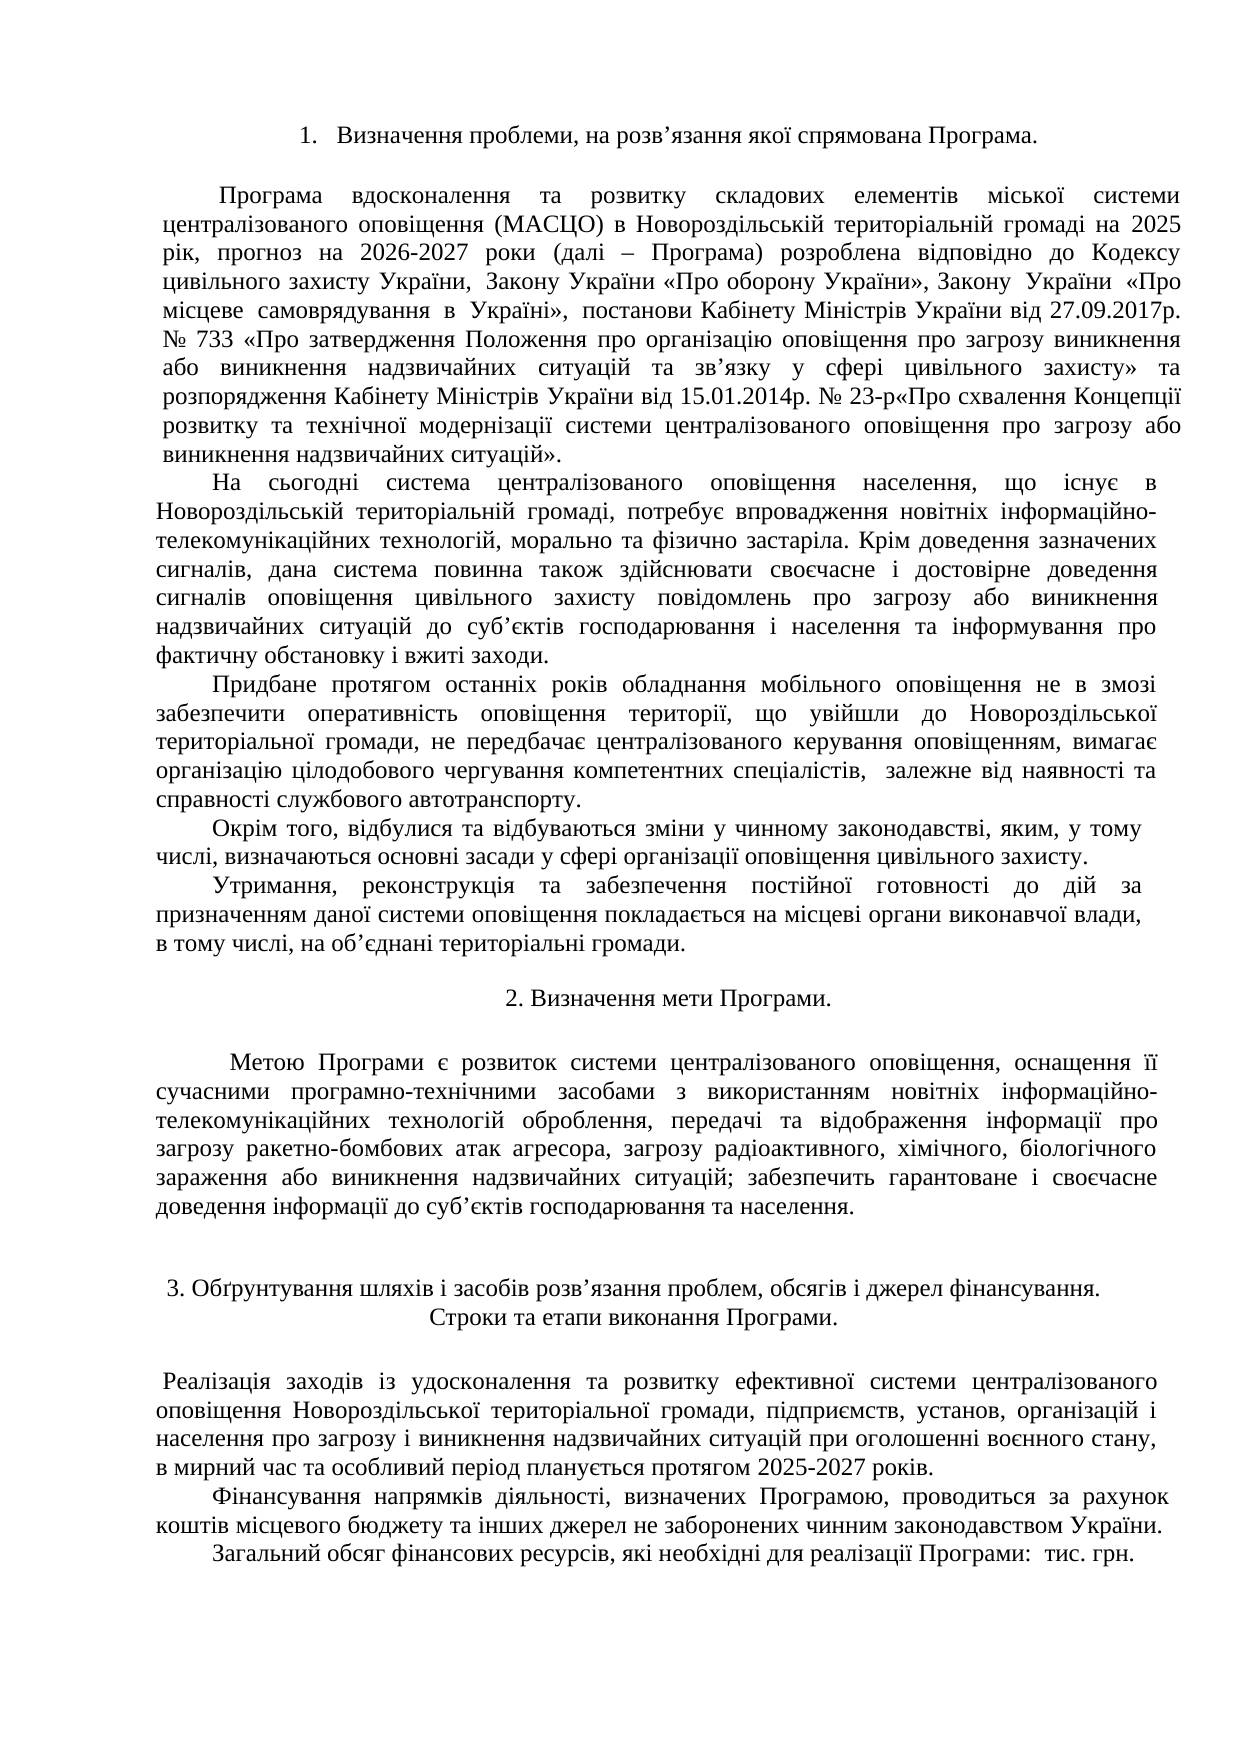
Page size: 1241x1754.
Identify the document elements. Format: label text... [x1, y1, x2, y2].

text 2. Визначення мети Програми. [156, 981, 1181, 1012]
text Утримання, реконструкція та забезпечення постійної готовності до дій за призначенням даної системи оповіщення покладається на місцеві органи виконавчої влади, в тому числі, на об’єднані територіальні громади. [156, 870, 1143, 956]
text Придбане протягом останніх років обладнання мобільного оповіщення не в змозі забезпечити оперативність оповіщення території, що увійшли до Новороздільської територіальної громади, не передбачає централізованого керування оповіщенням, вимагає організацію цілодобового чергування компетентних спеціалістів, залежне від наявності та справності службового автотранспорту. [156, 669, 1158, 813]
text Загальний обсяг фінансових ресурсів, які необхідні для реалізації Програми: тис. грн. [156, 1538, 1158, 1567]
text Фінансування напрямків діяльності, визначених Програмою, проводиться за рахунок коштів місцевого бюджету та інших джерел не заборонених чинним законодавством України. [156, 1481, 1169, 1538]
text Програма вдосконалення та розвитку складових елементів міської системи централізованого оповіщення (МАСЦО) в Новороздільській територіальній громаді на 2025 рік, прогноз на 2026-2027 роки (далі – Програма) розроблена відповідно до Кодексу цивільного захисту України, Закону України «Про оборону України», Закону України «Про місцеве самоврядування в Україні», постанови Кабінету Міністрів України від 27.09.2017р. № 733 «Про затвердження Положення про організацію оповіщення про загрозу виникнення або виникнення надзвичайних ситуацій та зв’язку у сфері цивільного захисту» та розпорядження Кабінету Міністрів України від 15.01.2014р. № 23-р«Про схвалення Концепції розвитку та технічної модернізації системи централізованого оповіщення про загрозу або виникнення надзвичайних ситуацій». [162, 180, 1181, 467]
text 3. Обґрунтування шляхів і засобів розв’язання проблем, обсягів і джерел фінансування. Строки та етапи виконання Програми. [156, 1273, 1111, 1331]
text Метою Програми є розвиток системи централізованого оповіщення, оснащення її сучасними програмно-технічними засобами з використанням новітніх інформаційно-телекомунікаційних технологій оброблення, передачі та відображення інформації про загрозу ракетно-бомбових атак агресора, загрозу радіоактивного, хімічного, біологічного зараження або виникнення надзвичайних ситуацій; забезпечить гарантоване і своєчасне доведення інформації до суб’єктів господарювання та населення. [156, 1047, 1158, 1220]
text Окрім того, відбулися та відбуваються зміни у чинному законодавстві, яким, у тому числі, визначаються основні засади у сфері організації оповіщення цивільного захисту. [156, 813, 1143, 870]
list Визначення проблеми, на розв’язання якої спрямована Програма. [156, 118, 1181, 149]
text Реалізація заходів із удосконалення та розвитку ефективної системи централізованого оповіщення Новороздільської територіальної громади, підприємств, установ, організацій і населення про загрозу і виникнення надзвичайних ситуацій при оголошенні воєнного стану, в мирний час та особливий період планується протягом 2025-2027 років. [156, 1366, 1158, 1481]
text На сьогодні система централізованого оповіщення населення, що існує в Новороздільській територіальній громаді, потребує впровадження новітніх інформаційно-телекомунікаційних технологій, морально та фізично застаріла. Крім доведення зазначених сигналів, дана система повинна також здійснювати своєчасне і достовірне доведення сигналів оповіщення цивільного захисту повідомлень про загрозу або виникнення надзвичайних ситуацій до суб’єктів господарювання і населення та інформування про фактичну обстановку і вжиті заходи. [156, 467, 1158, 669]
